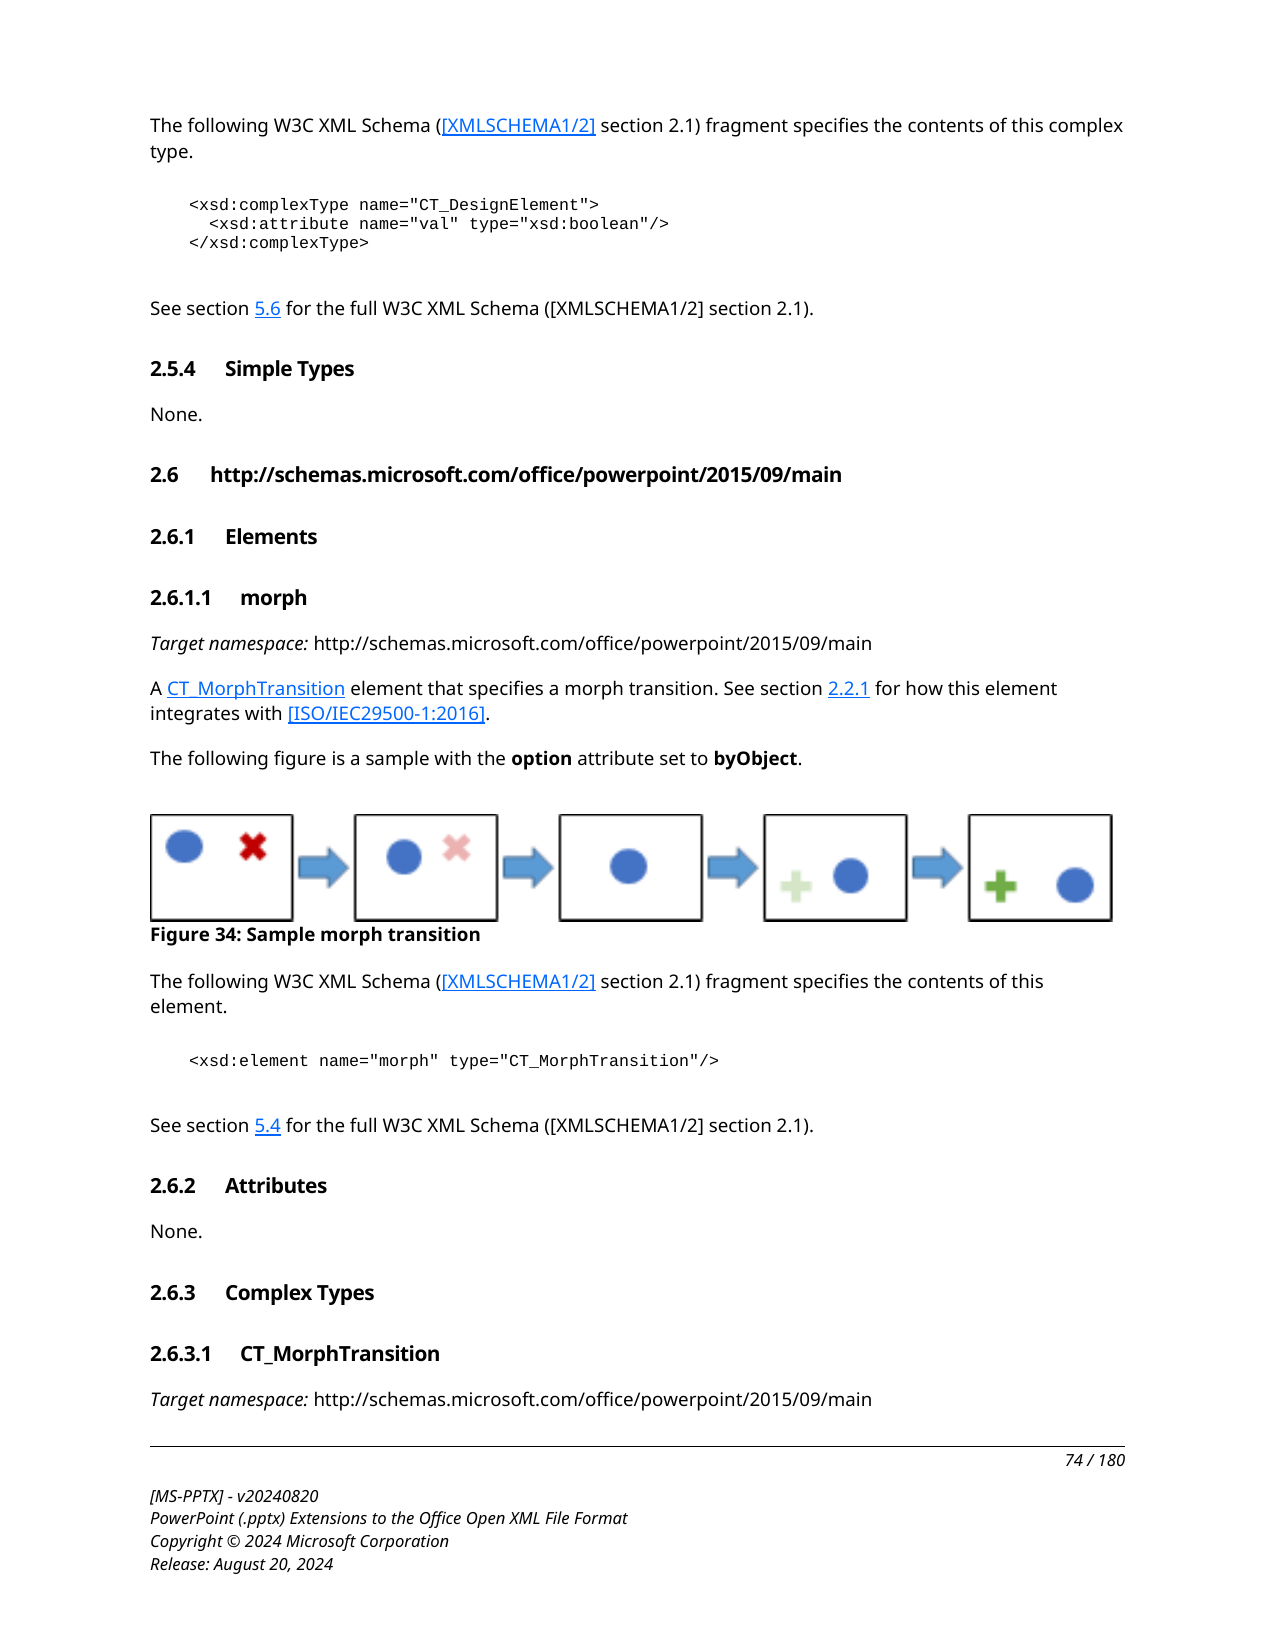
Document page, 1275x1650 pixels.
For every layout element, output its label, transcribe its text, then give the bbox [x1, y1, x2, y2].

subtitle Attributes [150, 1172, 1125, 1200]
text The following W3C XML Schema ([XMLSCHEMA1/2] section 2.1) fragment specifies the contents of this element. [150, 968, 1125, 1019]
text A CT_MorphTransition element that specifies a morph transition. See section 2.2.1 for how this element integrates with [ISO/IEC29500-1:2016]. [150, 675, 1125, 726]
subtitle morph [150, 583, 1125, 612]
text None. [150, 401, 1125, 427]
text See section 5.6 for the full W3C XML Schema ([XMLSCHEMA1/2] section 2.1). [150, 295, 1125, 321]
text Figure 34: Sample morph transition [150, 922, 1125, 947]
text </xsd:complexType> [175, 220, 1137, 264]
subtitle CT_MorphTransition [150, 1339, 1125, 1368]
text The following W3C XML Schema ([XMLSCHEMA1/2] section 2.1) fragment specifies the contents of this complex type. [150, 112, 1125, 163]
subtitle Elements [150, 522, 1125, 550]
text Target namespace: http://schemas.microsoft.com/office/powerpoint/2015/09/main [150, 1387, 1125, 1412]
text <xsd:element name="morph" type="CT_MorphTransition"/> [175, 1044, 1137, 1082]
subtitle Complex Types [150, 1278, 1125, 1306]
text The following figure is a sample with the option attribute set to byObject. [150, 745, 1125, 770]
text <xsd:attribute name="val" type="xsd:boolean"/> [175, 201, 1137, 220]
subtitle http://schemas.microsoft.com/office/powerpoint/2015/09/main [150, 460, 1125, 488]
text None. [150, 1219, 1125, 1244]
text See section 5.4 for the full W3C XML Schema ([XMLSCHEMA1/2] section 2.1). [150, 1113, 1125, 1138]
subtitle Simple Types [150, 354, 1125, 382]
text Target namespace: http://schemas.microsoft.com/office/powerpoint/2015/09/main [150, 631, 1125, 656]
